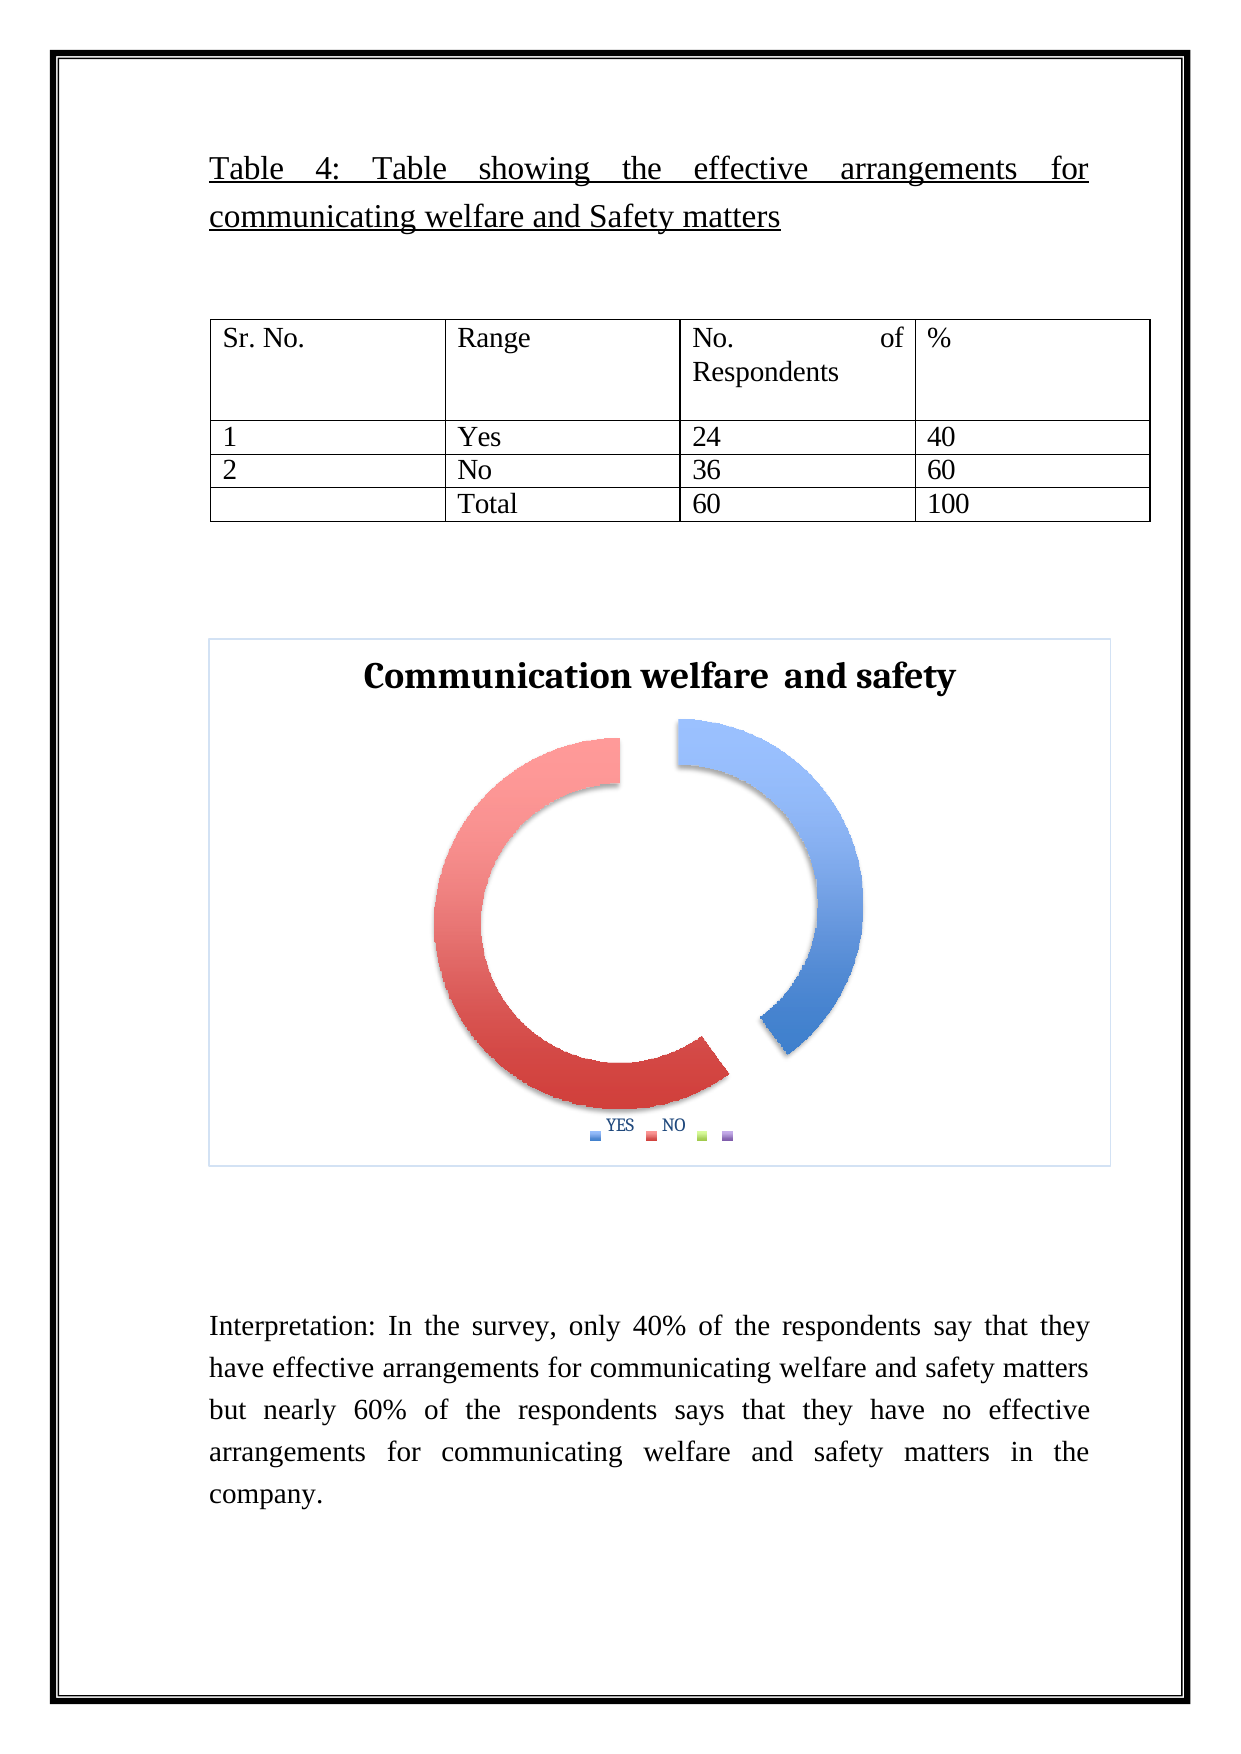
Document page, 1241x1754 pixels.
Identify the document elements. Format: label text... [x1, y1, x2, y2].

subtitle Table 4: Table showing the effective arrangements for communicating welfare and Safety matters [209, 183, 1089, 234]
table_header Sr. No. [211, 320, 445, 420]
table_cell Yes [446, 421, 679, 453]
table_header No. of Respondents [681, 320, 915, 420]
picture [722, 1131, 733, 1141]
picture [697, 1131, 707, 1141]
table_cell Total [446, 488, 679, 521]
table_cell 100 [916, 488, 1149, 521]
table_cell 2 [211, 455, 445, 487]
picture [646, 1131, 657, 1141]
table_header Range [446, 320, 679, 420]
table_cell No [446, 455, 679, 487]
subtitle Table 4: Table showing the effective arrangements for communicating welfare and Safety matters [209, 148, 1089, 181]
table_header % [916, 320, 1149, 420]
table_cell 60 [681, 488, 915, 521]
table_cell 24 [681, 421, 915, 453]
table_cell 60 [916, 455, 1149, 487]
picture [590, 1131, 601, 1141]
table_cell [211, 488, 445, 521]
table_cell 40 [916, 421, 1149, 453]
table_cell 1 [211, 421, 445, 453]
text Interpretation: In the survey, only 40% of the respondents say that they have effective arrangements for communicating welfare and safety matters but nearly 60% of the respondents says that they have no effective arrangements for communicating welfare and safety matters in the company. [209, 1308, 1090, 1509]
picture [427, 717, 868, 1120]
table_cell 36 [681, 455, 915, 487]
